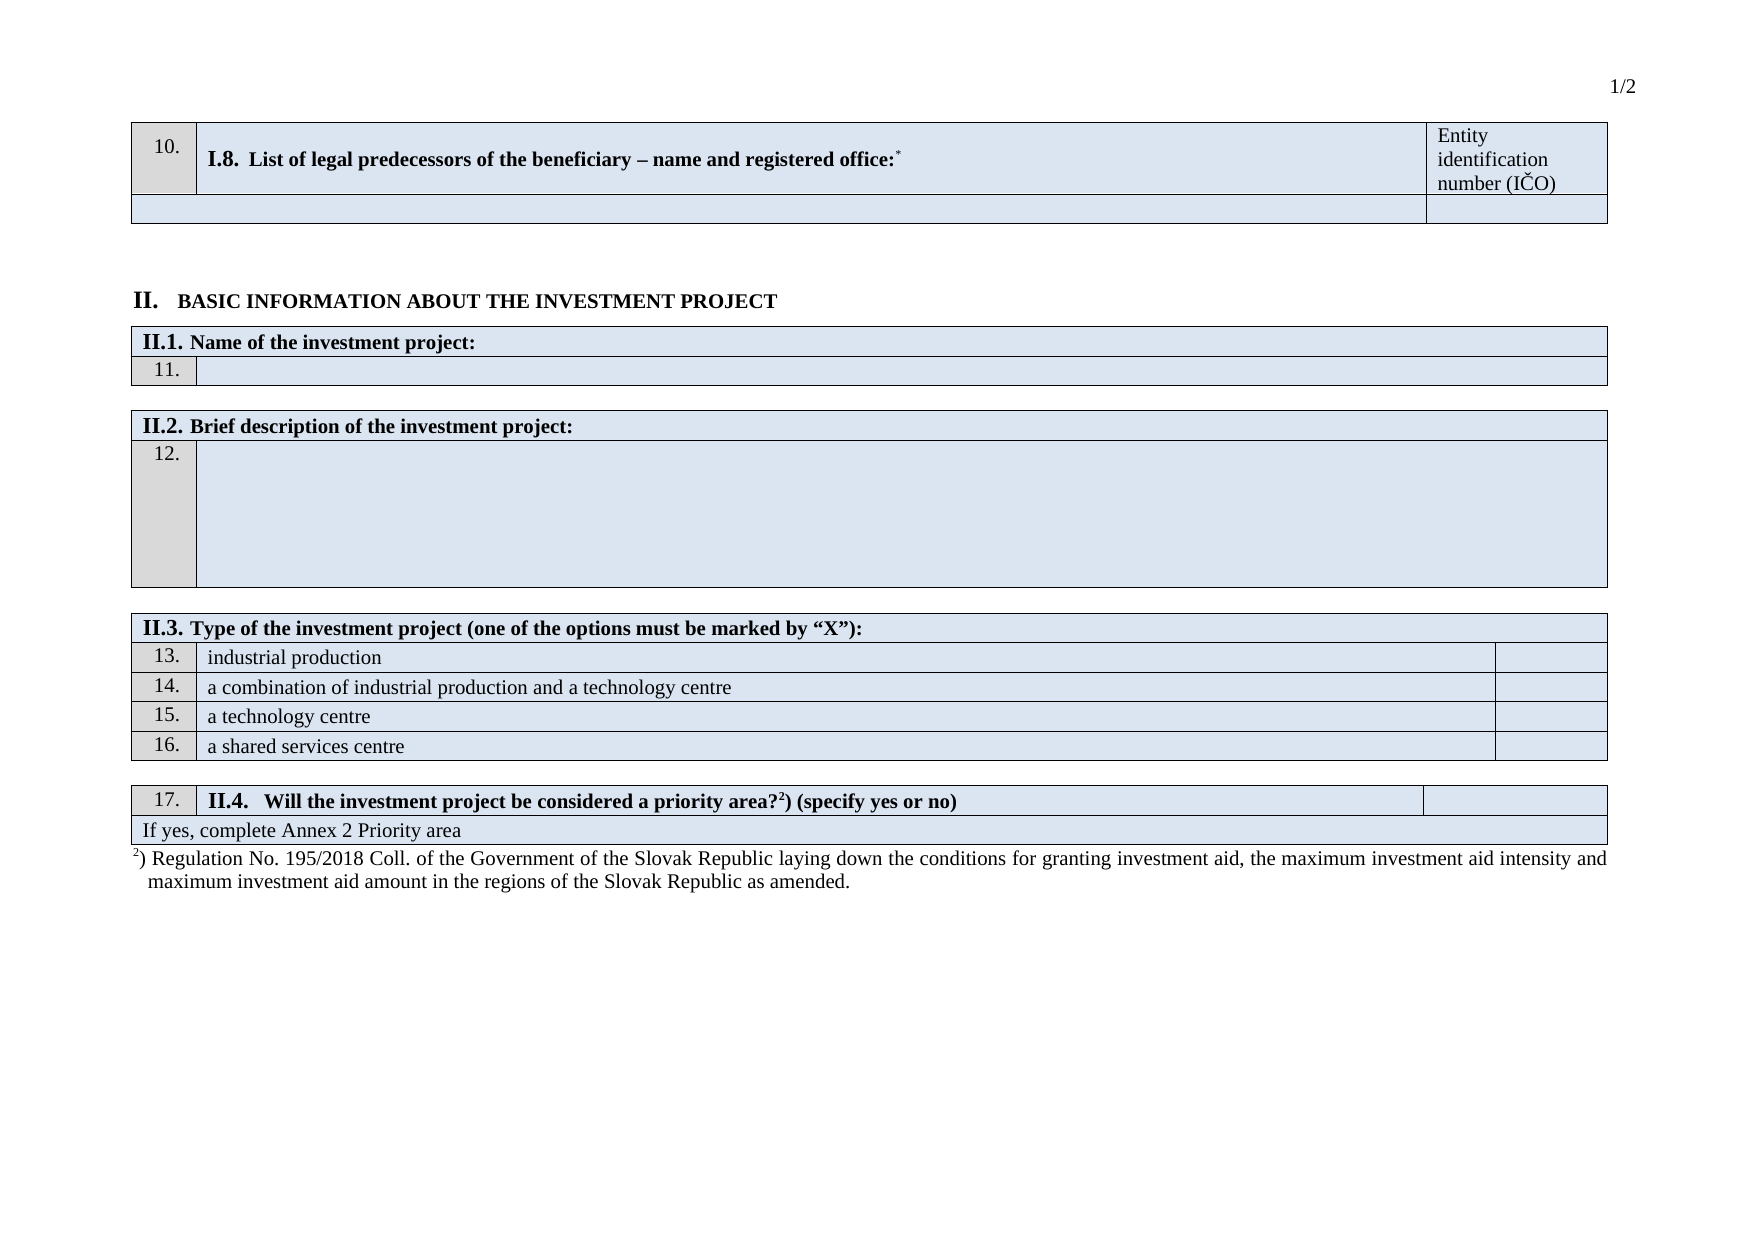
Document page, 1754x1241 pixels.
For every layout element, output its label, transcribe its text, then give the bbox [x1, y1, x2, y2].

table_header List of legal predecessors of the beneficiary – name and registered office:* [197, 123, 1426, 193]
table_header Name of the investment project: [132, 327, 1607, 356]
table_cell [197, 441, 1607, 587]
list BASIC INFORMATION ABOUT THE INVESTMENT PROJECT [133, 285, 1636, 313]
table_header Brief description of the investment project: [132, 411, 1607, 440]
table_cell [1496, 732, 1607, 760]
table_cell [1427, 195, 1607, 223]
table_cell [1496, 643, 1607, 672]
table_header Entity identification number (IČO) [1427, 123, 1607, 193]
table_header Will the investment project be considered a priority area?2) (specify yes or no) [197, 786, 1423, 815]
table_cell [1496, 673, 1607, 701]
table_header [1424, 786, 1607, 815]
table_cell [132, 702, 196, 731]
table_cell [197, 357, 1607, 385]
table_cell If yes, complete Annex 2 Priority area [132, 816, 1607, 844]
table_cell [132, 195, 1426, 223]
table_header [132, 123, 196, 193]
table_header Type of the investment project (one of the options must be marked by “X”): [132, 614, 1607, 642]
table_cell [132, 673, 196, 701]
table_cell a shared services centre [197, 732, 1495, 760]
table_cell industrial production [197, 643, 1495, 672]
table_cell [132, 357, 196, 385]
text 2) Regulation No. 195/2018 Coll. of the Government of the Slovak Republic laying down the conditions for granting investment aid, the maximum investment aid intensity and maximum investment aid amount in the regions of the Slovak Republic as amended. [133, 845, 1609, 893]
table_header [132, 786, 196, 815]
table_cell [1496, 702, 1607, 731]
text 1/2 [103, 74, 1636, 98]
table_cell [132, 732, 196, 760]
table_cell [132, 441, 196, 587]
table_cell a combination of industrial production and a technology centre [197, 673, 1495, 701]
table_cell a technology centre [197, 702, 1495, 731]
table_cell [132, 643, 196, 672]
